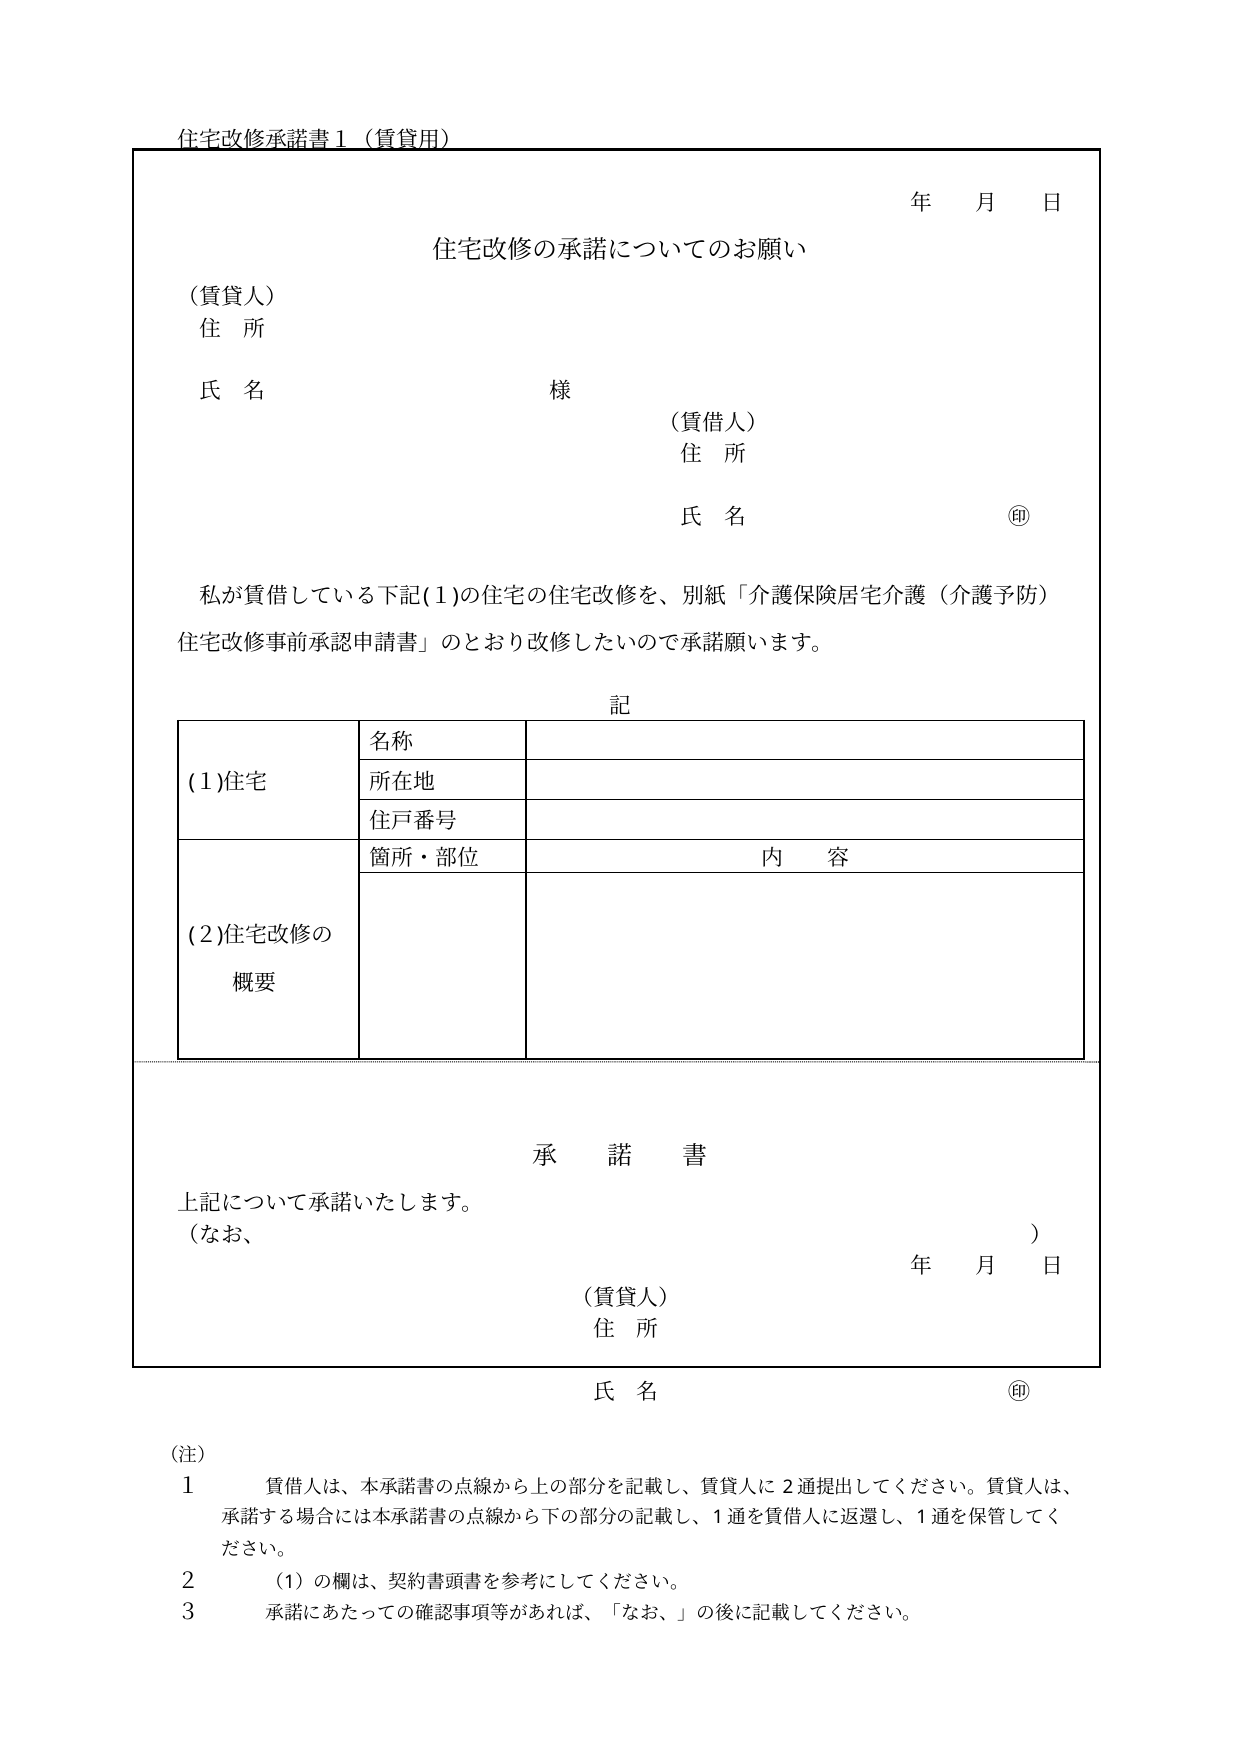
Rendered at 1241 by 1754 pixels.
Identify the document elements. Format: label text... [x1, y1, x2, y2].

text （注） [160, 1437, 1063, 1469]
text （賃貸人） [177, 279, 1063, 311]
table_cell 内 容 [527, 840, 1083, 871]
text 氏 名 ㊞ [177, 499, 1063, 531]
text 上記について承諾いたします。 [177, 1186, 1063, 1217]
table_cell [527, 760, 1083, 799]
text 年 月 日 [177, 185, 1063, 216]
text 住宅改修の承諾についてのお願い [177, 216, 1063, 279]
table_cell [360, 873, 525, 1058]
subtitle 記 [177, 688, 1063, 720]
text 私が賃借している下記(１)の住宅の住宅改修を、別紙「介護保険居宅介護（介護予防）住宅改修事前承認申請書」のとおり改修したいので承諾願います。 [177, 562, 1063, 657]
text 承 諾 書 [177, 1123, 1063, 1186]
table_cell 箇所・部位 [360, 840, 525, 871]
text 住 所 [177, 311, 1063, 342]
list 承諾にあたっての確認事項等があれば、「なお、」の後に記載してください。 [177, 1594, 1063, 1626]
text 氏 名 様 [177, 374, 1063, 405]
table_header (１)住宅 [179, 721, 358, 838]
table_cell (２)住宅改修の 概要 [179, 840, 358, 1058]
list （1）の欄は、契約書頭書を参考にしてください。 [177, 1563, 1063, 1594]
table_cell [527, 800, 1083, 838]
table_header 名称 [360, 721, 525, 759]
text （賃借人） [177, 405, 1063, 437]
list 賃借人は、本承諾書の点線から上の部分を記載し、賃貸人に2通提出してください。賃貸人は、承諾する場合には本承諾書の点線から下の部分の記載し、1通を賃借人に返還し、1通を保管してください。 [177, 1469, 1063, 1563]
text （賃貸人） [177, 1280, 1063, 1311]
text 住宅改修承諾書１（賃貸用） [177, 122, 1063, 148]
text 氏 名 ㊞ [177, 1374, 1063, 1406]
table_header [527, 721, 1083, 759]
text （なお、 ） [177, 1217, 1063, 1248]
text 年 月 日 [177, 1248, 1063, 1280]
text 住 所 [177, 437, 1063, 468]
table_cell 住戸番号 [360, 800, 525, 838]
text 住 所 [177, 1311, 1063, 1343]
table_cell 所在地 [360, 760, 525, 799]
table_cell [527, 873, 1083, 1058]
